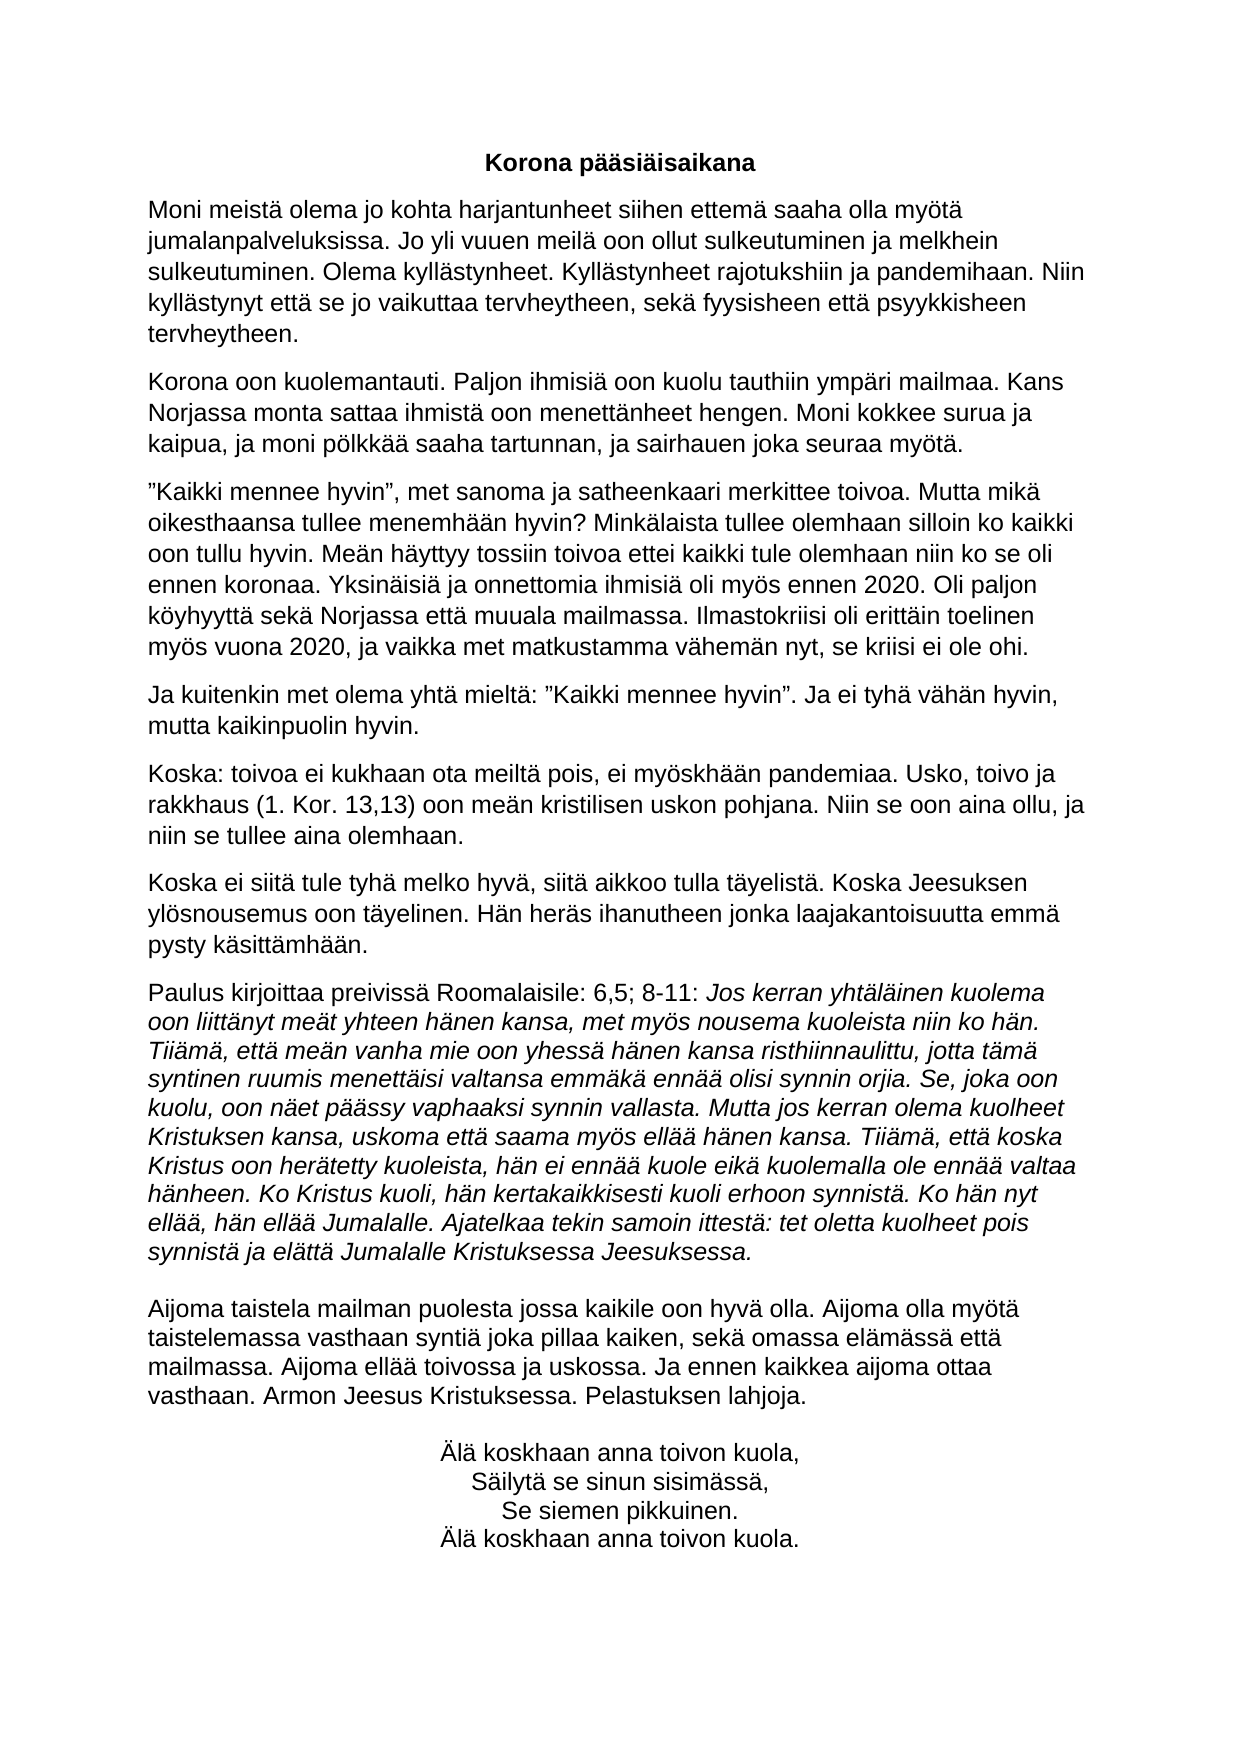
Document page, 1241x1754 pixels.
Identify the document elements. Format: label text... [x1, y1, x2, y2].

text Moni meistä olema jo kohta harjantunheet siihen ettemä saaha olla myötä jumalanpalveluksissa. Jo yli vuuen meilä oon ollut sulkeutuminen ja melkhein sulkeutuminen. Olema kyllästynheet. Kyllästynheet rajotukshiin ja pandemihaan. Niin kyllästynyt että se jo vaikuttaa tervheytheen, sekä fyysisheen että psyykkisheen tervheytheen. [148, 195, 1093, 348]
text Aijoma taistela mailman puolesta jossa kaikile oon hyvä olla. Aijoma olla myötä taistelemassa vasthaan syntiä joka pillaa kaiken, sekä omassa elämässä että mailmassa. Aijoma ellää toivossa ja uskossa. Ja ennen kaikkea aijoma ottaa vasthaan. Armon Jeesus Kristuksessa. Pelastuksen lahjoja. [148, 1294, 1093, 1409]
text ”Kaikki mennee hyvin”, met sanoma ja satheenkaari merkittee toivoa. Mutta mikä oikesthaansa tullee menemhään hyvin? Minkälaista tullee olemhaan silloin ko kaikki oon tullu hyvin. Meän häyttyy tossiin toivoa ettei kaikki tule olemhaan niin ko se oli ennen koronaa. Yksinäisiä ja onnettomia ihmisiä oli myös ennen 2020. Oli paljon köyhyyttä sekä Norjassa että muuala mailmassa. Ilmastokriisi oli erittäin toelinen myös vuona 2020, ja vaikka met matkustamma vähemän nyt, se kriisi ei ole ohi. [148, 477, 1093, 661]
text Koska ei siitä tule tyhä melko hyvä, siitä aikkoo tulla täyelistä. Koska Jeesuksen ylösnousemus oon täyelinen. Hän heräs ihanutheen jonka laajakantoisuutta emmä pysty käsittämhään. [148, 868, 1093, 959]
text Paulus kirjoittaa preivissä Roomalaisile: 6,5; 8-11: Jos kerran yhtäläinen kuolema oon liittänyt meät yhteen hänen kansa, met myös nousema kuoleista niin ko hän. Tiiämä, että meän vanha mie oon yhessä hänen kansa risthiinnaulittu, jotta tämä syntinen ruumis menettäisi valtansa emmäkä ennää olisi synnin orjia. Se, joka oon kuolu, oon näet päässy vaphaaksi synnin vallasta. Mutta jos kerran olema kuolheet Kristuksen kansa, uskoma että saama myös ellää hänen kansa. Tiiämä, että koska Kristus oon herätetty kuoleista, hän ei ennää kuole eikä kuolemalla ole ennää valtaa hänheen. Ko Kristus kuoli, hän kertakaikkisesti kuoli erhoon synnistä. Ko hän nyt ellää, hän ellää Jumalalle. Ajatelkaa tekin samoin ittestä: tet oletta kuolheet pois synnistä ja elättä Jumalalle Kristuksessa Jeesuksessa. [148, 978, 1093, 1266]
text Älä koskhaan anna toivon kuola, [148, 1438, 1093, 1467]
text Koska: toivoa ei kukhaan ota meiltä pois, ei myöskhään pandemiaa. Usko, toivo ja rakkhaus (1. Kor. 13,13) oon meän kristilisen uskon pohjana. Niin se oon aina ollu, ja niin se tullee aina olemhaan. [148, 759, 1093, 849]
text Korona oon kuolemantauti. Paljon ihmisiä oon kuolu tauthiin ympäri mailmaa. Kans Norjassa monta sattaa ihmistä oon menettänheet hengen. Moni kokkee surua ja kaipua, ja moni pölkkää saaha tartunnan, ja sairhauen joka seuraa myötä. [148, 367, 1093, 458]
text Se siemen pikkuinen. [148, 1496, 1093, 1524]
text Säilytä se sinun sisimässä, [148, 1467, 1093, 1496]
text Korona pääsiäisaikana [148, 148, 1093, 176]
text Ja kuitenkin met olema yhtä mieltä: ”Kaikki mennee hyvin”. Ja ei tyhä vähän hyvin, mutta kaikinpuolin hyvin. [148, 680, 1093, 740]
text Älä koskhaan anna toivon kuola. [148, 1524, 1093, 1553]
